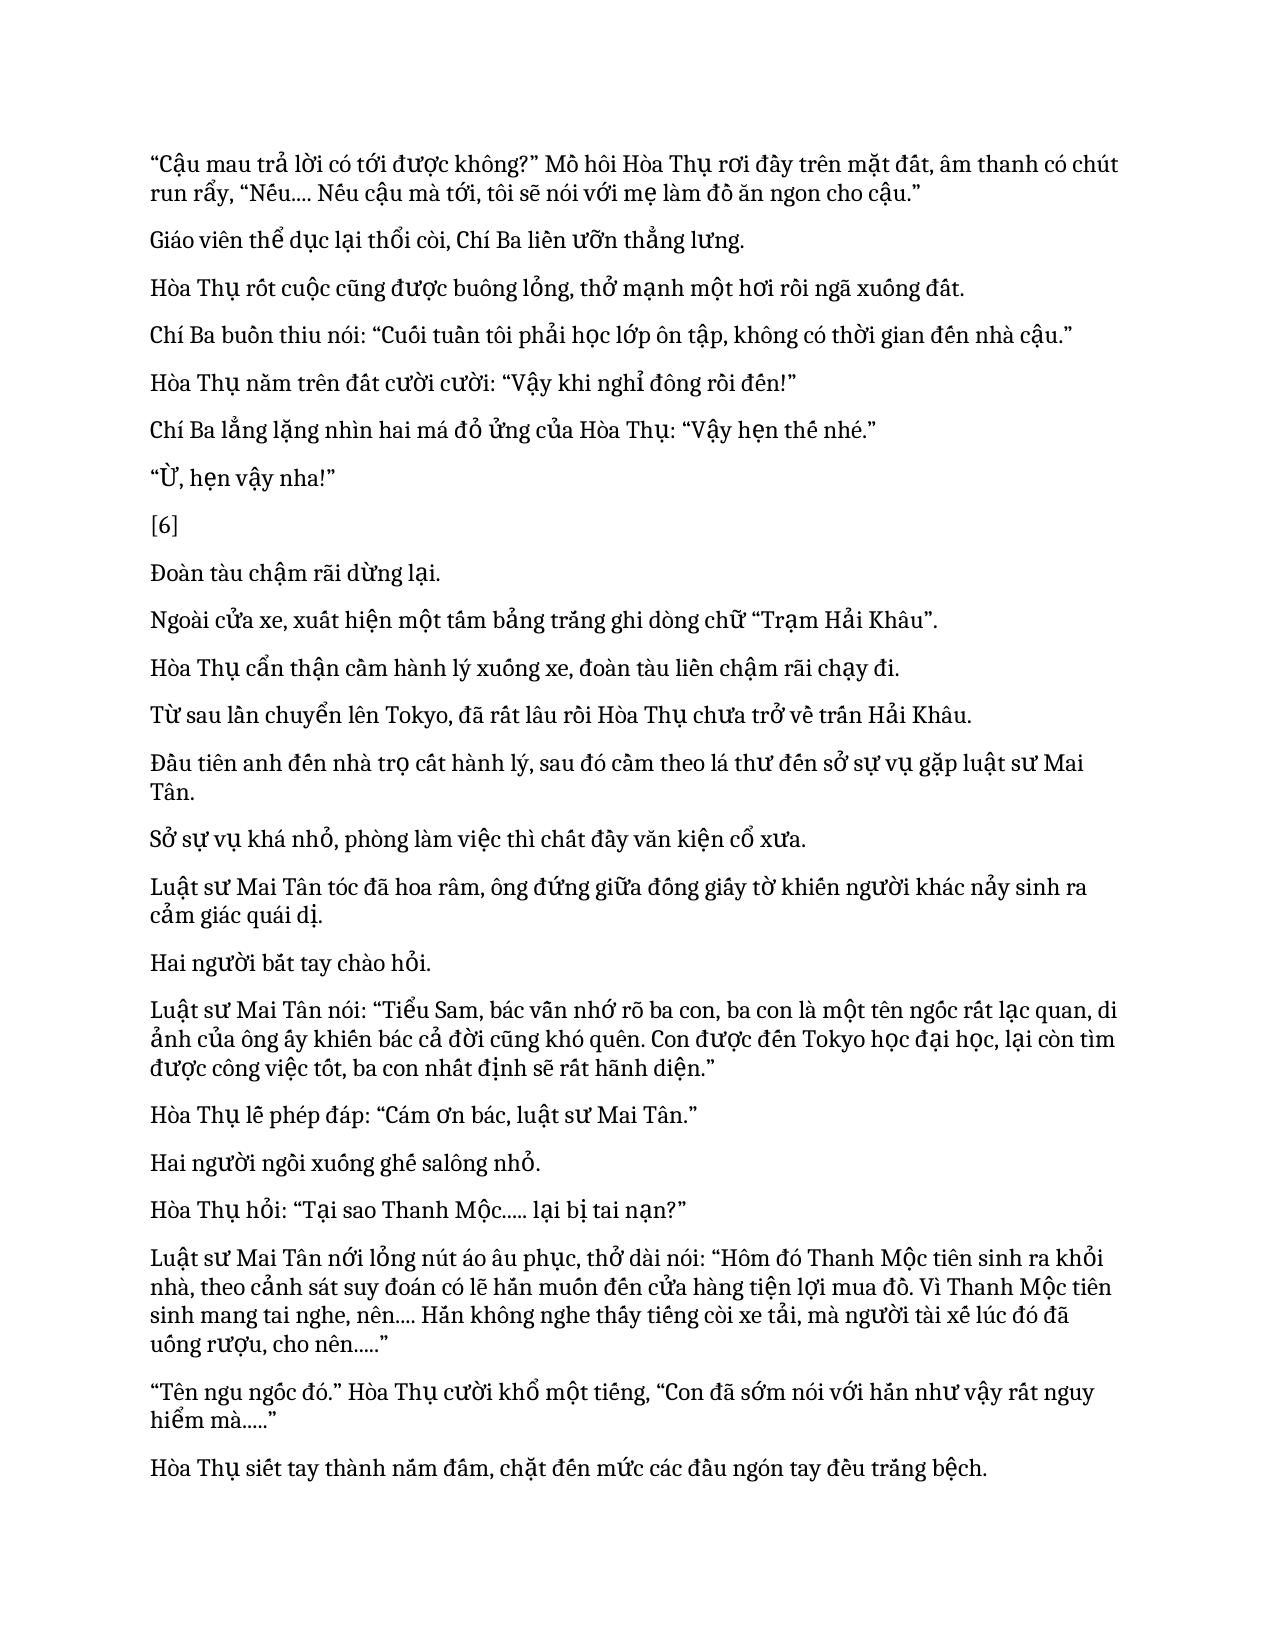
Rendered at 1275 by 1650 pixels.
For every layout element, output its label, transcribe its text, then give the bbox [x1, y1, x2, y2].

text Luật sư Mai Tân tóc đã hoa râm, ông đứng giữa đống giấy tờ khiến người khác nảy sinh ra cảm giác quái dị. [150, 872, 1125, 930]
text Hòa Thụ hỏi: “Tại sao Thanh Mộc..... lại bị tai nạn?” [150, 1196, 1125, 1225]
text [6] [150, 511, 1125, 540]
text Hòa Thụ siết tay thành nắm đấm, chặt đến mức các đầu ngón tay đều trắng bệch. [150, 1454, 1125, 1482]
text Hòa Thụ cẩn thận cầm hành lý xuống xe, đoàn tàu liền chậm rãi chạy đi. [150, 654, 1125, 682]
text Giáo viên thể dục lại thổi còi, Chí Ba liền ưỡn thẳng lưng. [150, 226, 1125, 255]
text Sở sự vụ khá nhỏ, phòng làm việc thì chất đầy văn kiện cổ xưa. [150, 825, 1125, 854]
text Từ sau lần chuyển lên Tokyo, đã rất lâu rồi Hòa Thụ chưa trở về trấn Hải Khâu. [150, 701, 1125, 730]
text “Ừ, hẹn vậy nha!” [150, 464, 1125, 492]
text Đoàn tàu chậm rãi dừng lại. [150, 559, 1125, 587]
text “Cậu mau trả lời có tới được không?” Mồ hôi Hòa Thụ rơi đầy trên mặt đất, âm thanh có chút run rẩy, “Nếu.... Nếu cậu mà tới, tôi sẽ nói với mẹ làm đồ ăn ngon cho cậu.” [150, 150, 1125, 207]
text “Tên ngu ngốc đó.” Hòa Thụ cười khổ một tiếng, “Con đã sớm nói với hắn như vậy rất nguy hiểm mà.....” [150, 1377, 1125, 1435]
text Hòa Thụ rốt cuộc cũng được buông lỏng, thở mạnh một hơi rồi ngã xuống đất. [150, 274, 1125, 302]
text Chí Ba lẳng lặng nhìn hai má đỏ ửng của Hòa Thụ: “Vậy hẹn thế nhé.” [150, 416, 1125, 445]
text Hai người ngồi xuống ghế salông nhỏ. [150, 1149, 1125, 1177]
text Ngoài cửa xe, xuất hiện một tấm bảng trắng ghi dòng chữ “Trạm Hải Khâu”. [150, 606, 1125, 635]
text Hai người bắt tay chào hỏi. [150, 949, 1125, 977]
text Đầu tiên anh đến nhà trọ cất hành lý, sau đó cầm theo lá thư đến sở sự vụ gặp luật sư Mai Tân. [150, 749, 1125, 806]
text Luật sư Mai Tân nới lỏng nút áo âu phục, thở dài nói: “Hôm đó Thanh Mộc tiên sinh ra khỏi nhà, theo cảnh sát suy đoán có lẽ hắn muốn đến cửa hàng tiện lợi mua đồ. Vì Thanh Mộc tiên sinh mang tai nghe, nên.... Hắn không nghe thấy tiếng còi xe tải, mà người tài xế lúc đó đã uống rượu, cho nên.....” [150, 1244, 1125, 1359]
text Luật sư Mai Tân nói: “Tiểu Sam, bác vẫn nhớ rõ ba con, ba con là một tên ngốc rất lạc quan, di ảnh của ông ấy khiến bác cả đời cũng khó quên. Con được đến Tokyo học đại học, lại còn tìm được công việc tốt, ba con nhất định sẽ rất hãnh diện.” [150, 996, 1125, 1082]
text Hòa Thụ nằm trên đất cười cười: “Vậy khi nghỉ đông rồi đến!” [150, 369, 1125, 397]
text Hòa Thụ lễ phép đáp: “Cám ơn bác, luật sư Mai Tân.” [150, 1101, 1125, 1130]
text Chí Ba buồn thiu nói: “Cuối tuần tôi phải học lớp ôn tập, không có thời gian đến nhà cậu.” [150, 321, 1125, 350]
